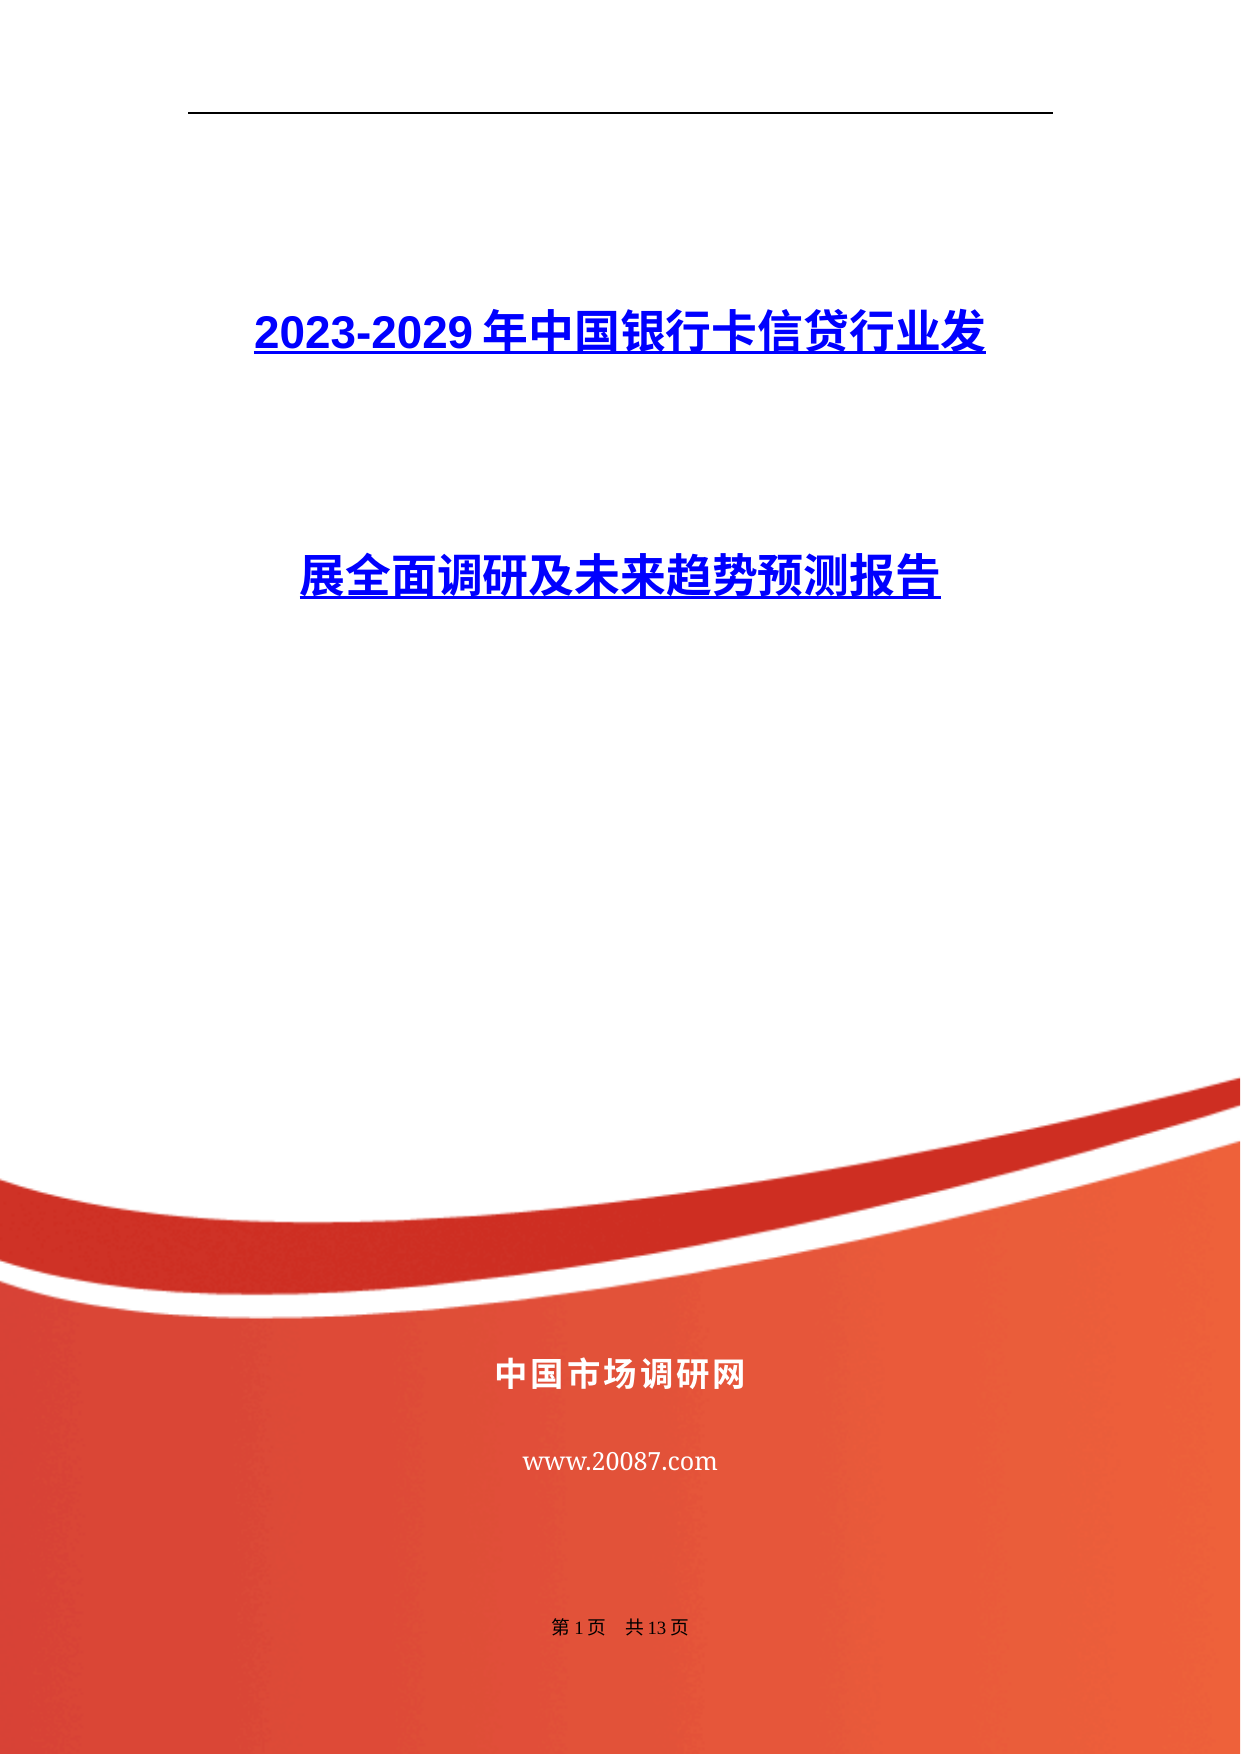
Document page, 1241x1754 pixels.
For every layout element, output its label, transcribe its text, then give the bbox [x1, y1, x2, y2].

picture [0, 1006, 1241, 1754]
subtitle 中国市场调研网 [187, 1339, 1053, 1404]
text www.20087.com [187, 1428, 1053, 1493]
table_header 2023-2029年中国银行卡信贷行业发展全面调研及未来趋势预测报告 [188, 207, 1053, 773]
